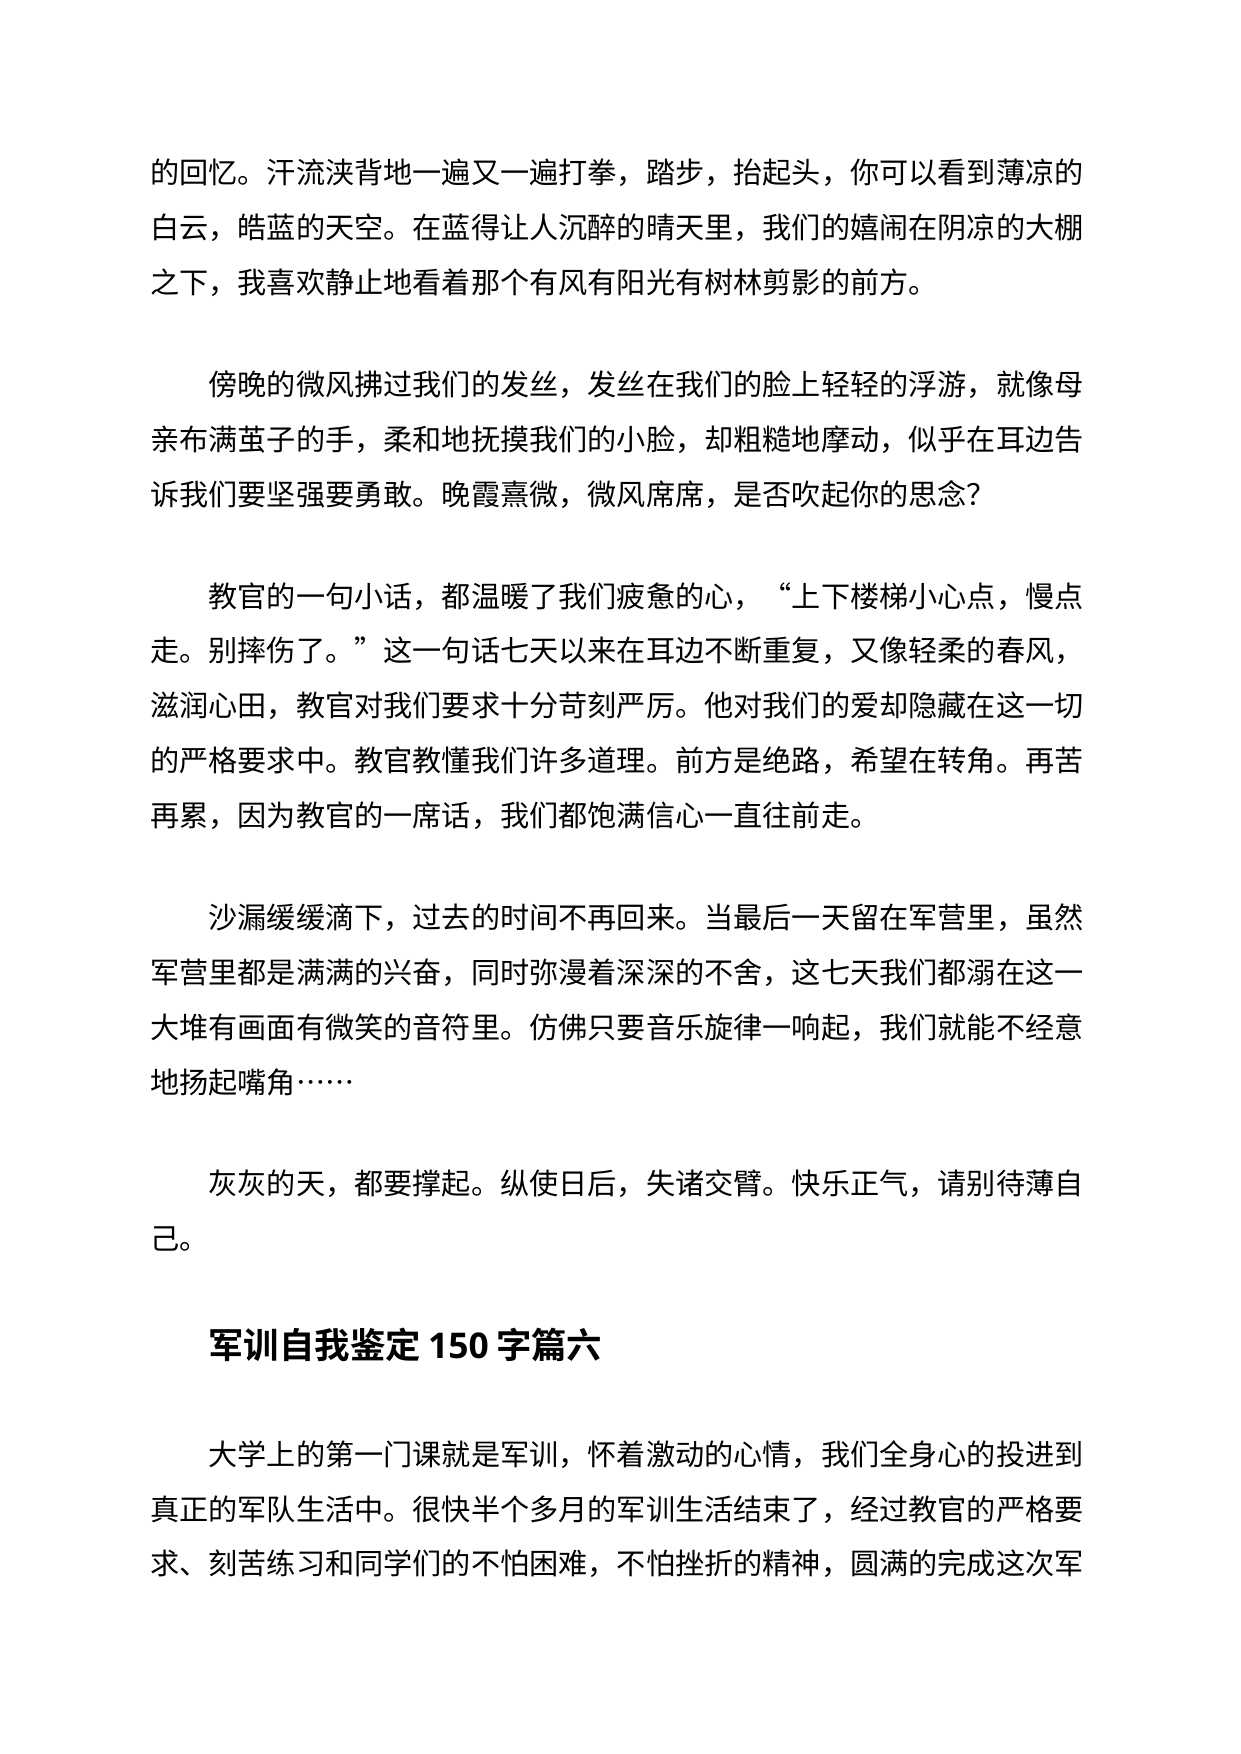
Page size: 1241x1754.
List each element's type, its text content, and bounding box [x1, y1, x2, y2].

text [150, 150, 1090, 302]
text 沙漏缓缓滴下，过去的时间不再回来。当最后一天留在军营里，虽然军营里都是满满的兴奋，同时弥漫着深深的不舍，这七天我们都溺在这一大堆有画面有微笑的音符里。仿佛只要音乐旋律一响起，我们就能不经意地扬起嘴角…… [150, 894, 1090, 1101]
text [150, 1431, 1090, 1583]
text 教官的一句小话，都温暖了我们疲惫的心，“上下楼梯小心点，慢点走。别摔伤了。”这一句话七天以来在耳边不断重复，又像轻柔的春风，滋润心田，教官对我们要求十分苛刻严厉。他对我们的爱却隐藏在这一切的严格要求中。教官教懂我们许多道理。前方是绝路，希望在转角。再苦再累，因为教官的一席话，我们都饱满信心一直往前走。 [150, 573, 1090, 835]
text 灰灰的天，都要撑起。纵使日后，失诸交臂。快乐正气，请别待薄自己。 [150, 1161, 1090, 1258]
text 军训自我鉴定150字篇六 [150, 1318, 1090, 1369]
text 傍晚的微风拂过我们的发丝，发丝在我们的脸上轻轻的浮游，就像母亲布满茧子的手，柔和地抚摸我们的小脸，却粗糙地摩动，似乎在耳边告诉我们要坚强要勇敢。晚霞熹微，微风席席，是否吹起你的思念？ [150, 362, 1090, 514]
